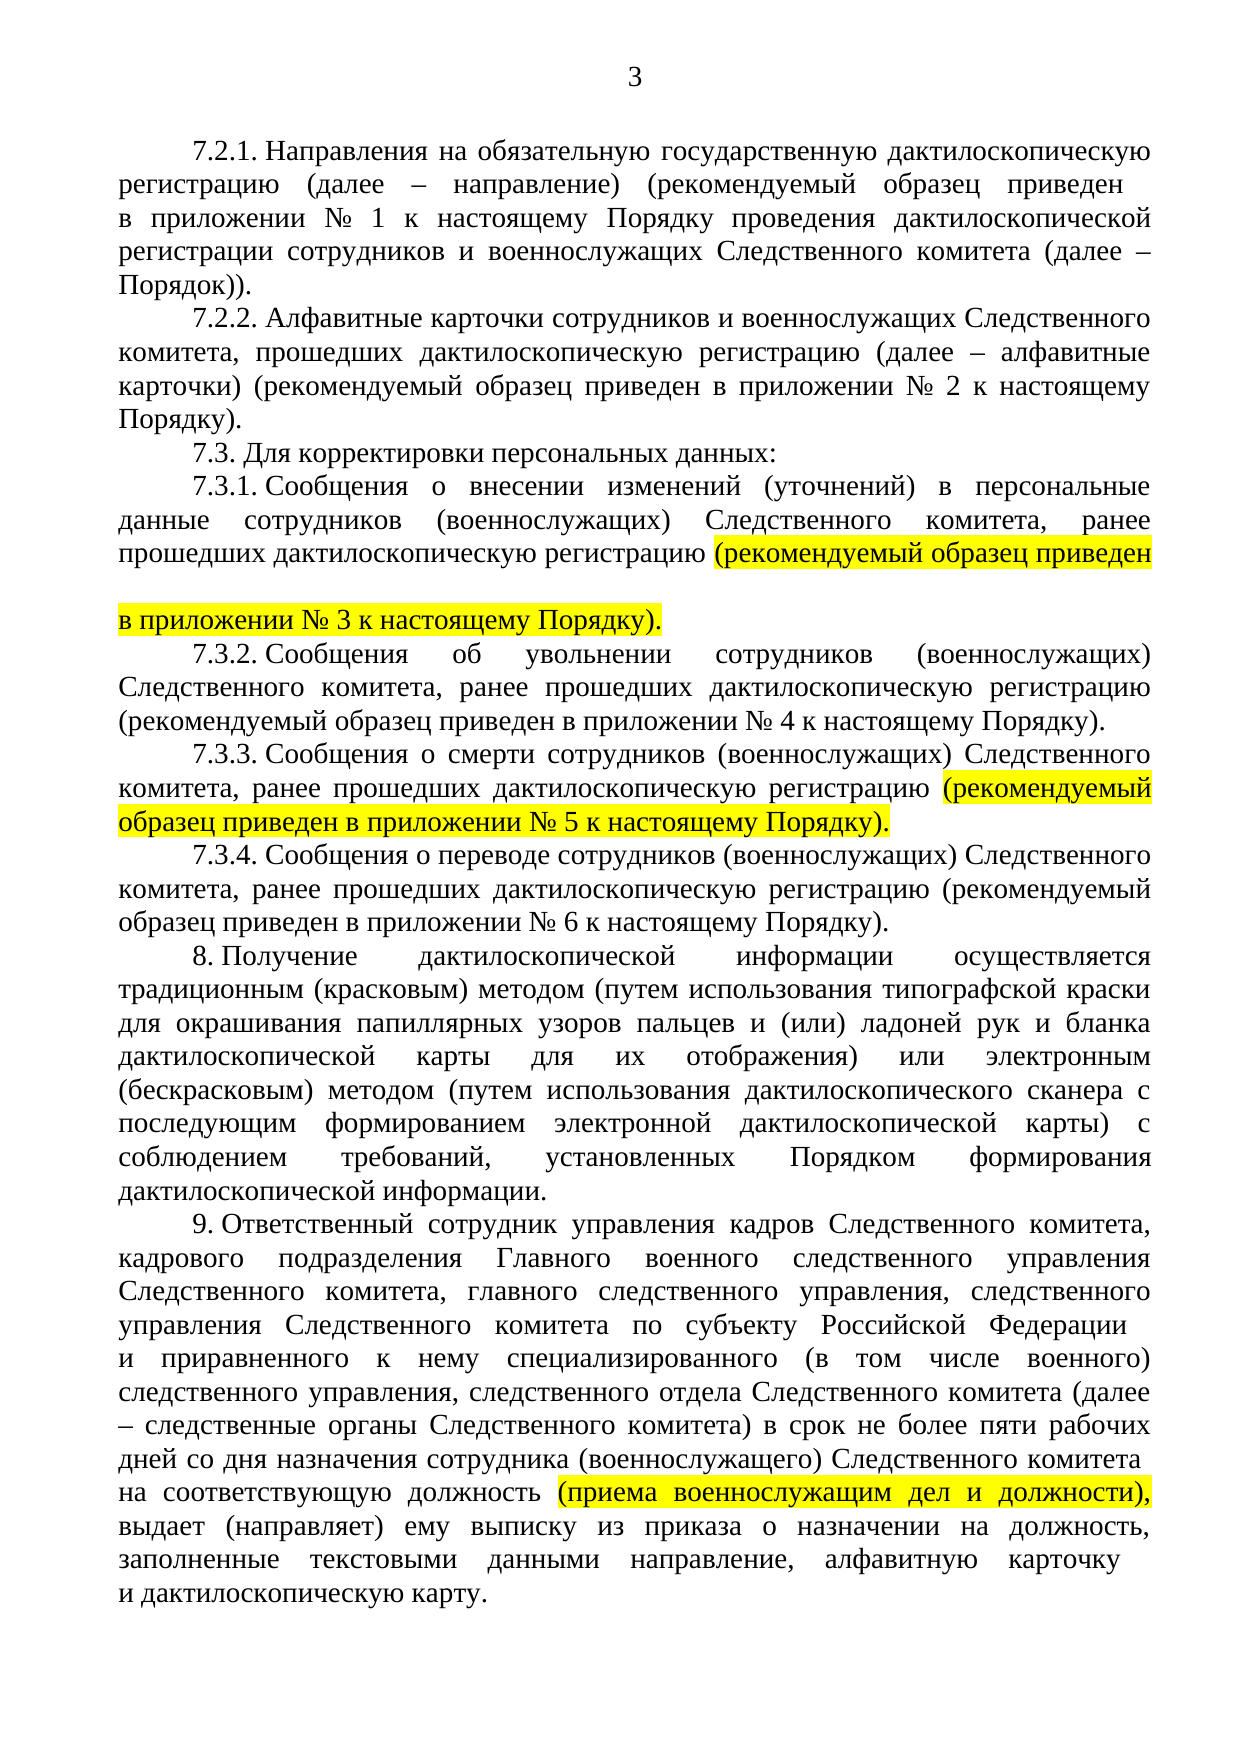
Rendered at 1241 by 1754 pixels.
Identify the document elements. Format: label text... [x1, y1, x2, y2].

text 7.3.1. Сообщения о внесении изменений (уточнений) в персональные данные сотрудников (военнослужащих) Следственного комитета, ранее прошедших дактилоскопическую регистрацию (рекомендуемый образец приведен в приложении № 3 к настоящему Порядку). [118, 468, 1152, 636]
text 7.2.1. Направления на обязательную государственную дактилоскопическую регистрацию (далее – направление) (рекомендуемый образец приведен в приложении № 1 к настоящему Порядку проведения дактилоскопической регистрации сотрудников и военнослужащих Следственного комитета (далее – Порядок)). [118, 133, 1152, 301]
text 7.3. Для корректировки персональных данных: [118, 435, 1152, 468]
text 9. Ответственный сотрудник управления кадров Следственного комитета, кадрового подразделения Главного военного следственного управления Следственного комитета, главного следственного управления, следственного управления Следственного комитета по субъекту Российской Федерации и приравненного к нему специализированного (в том числе военного) следственного управления, следственного отдела Следственного комитета (далее – следственные органы Следственного комитета) в срок не более пяти рабочих дней со дня назначения сотрудника (военнослужащего) Следственного комитета на соответствующую должность (приема военнослужащим дел и должности), выдает (направляет) ему выписку из приказа о назначении на должность, заполненные текстовыми данными направление, алфавитную карточку и дактилоскопическую карту. [118, 1206, 1152, 1609]
text 7.3.4. Сообщения о переводе сотрудников (военнослужащих) Следственного комитета, ранее прошедших дактилоскопическую регистрацию (рекомендуемый образец приведен в приложении № 6 к настоящему Порядку). [118, 837, 1152, 938]
text 7.3.3. Сообщения о смерти сотрудников (военнослужащих) Следственного комитета, ранее прошедших дактилоскопическую регистрацию (рекомендуемый образец приведен в приложении № 5 к настоящему Порядку). [118, 737, 1152, 837]
text 8. Получение дактилоскопической информации осуществляется традиционным (красковым) методом (путем использования типографской краски для окрашивания папиллярных узоров пальцев и (или) ладоней рук и бланка дактилоскопической карты для их отображения) или электронным (бескрасковым) методом (путем использования дактилоскопического сканера с последующим формированием электронной дактилоскопической карты) с соблюдением требований, установленных Порядком формирования дактилоскопической информации. [118, 938, 1152, 1206]
text 7.2.2. Алфавитные карточки сотрудников и военнослужащих Следственного комитета, прошедших дактилоскопическую регистрацию (далее – алфавитные карточки) (рекомендуемый образец приведен в приложении № 2 к настоящему Порядку). [118, 301, 1152, 435]
text 7.3.2. Сообщения об увольнении сотрудников (военнослужащих) Следственного комитета, ранее прошедших дактилоскопическую регистрацию (рекомендуемый образец приведен в приложении № 4 к настоящему Порядку). [118, 636, 1152, 737]
